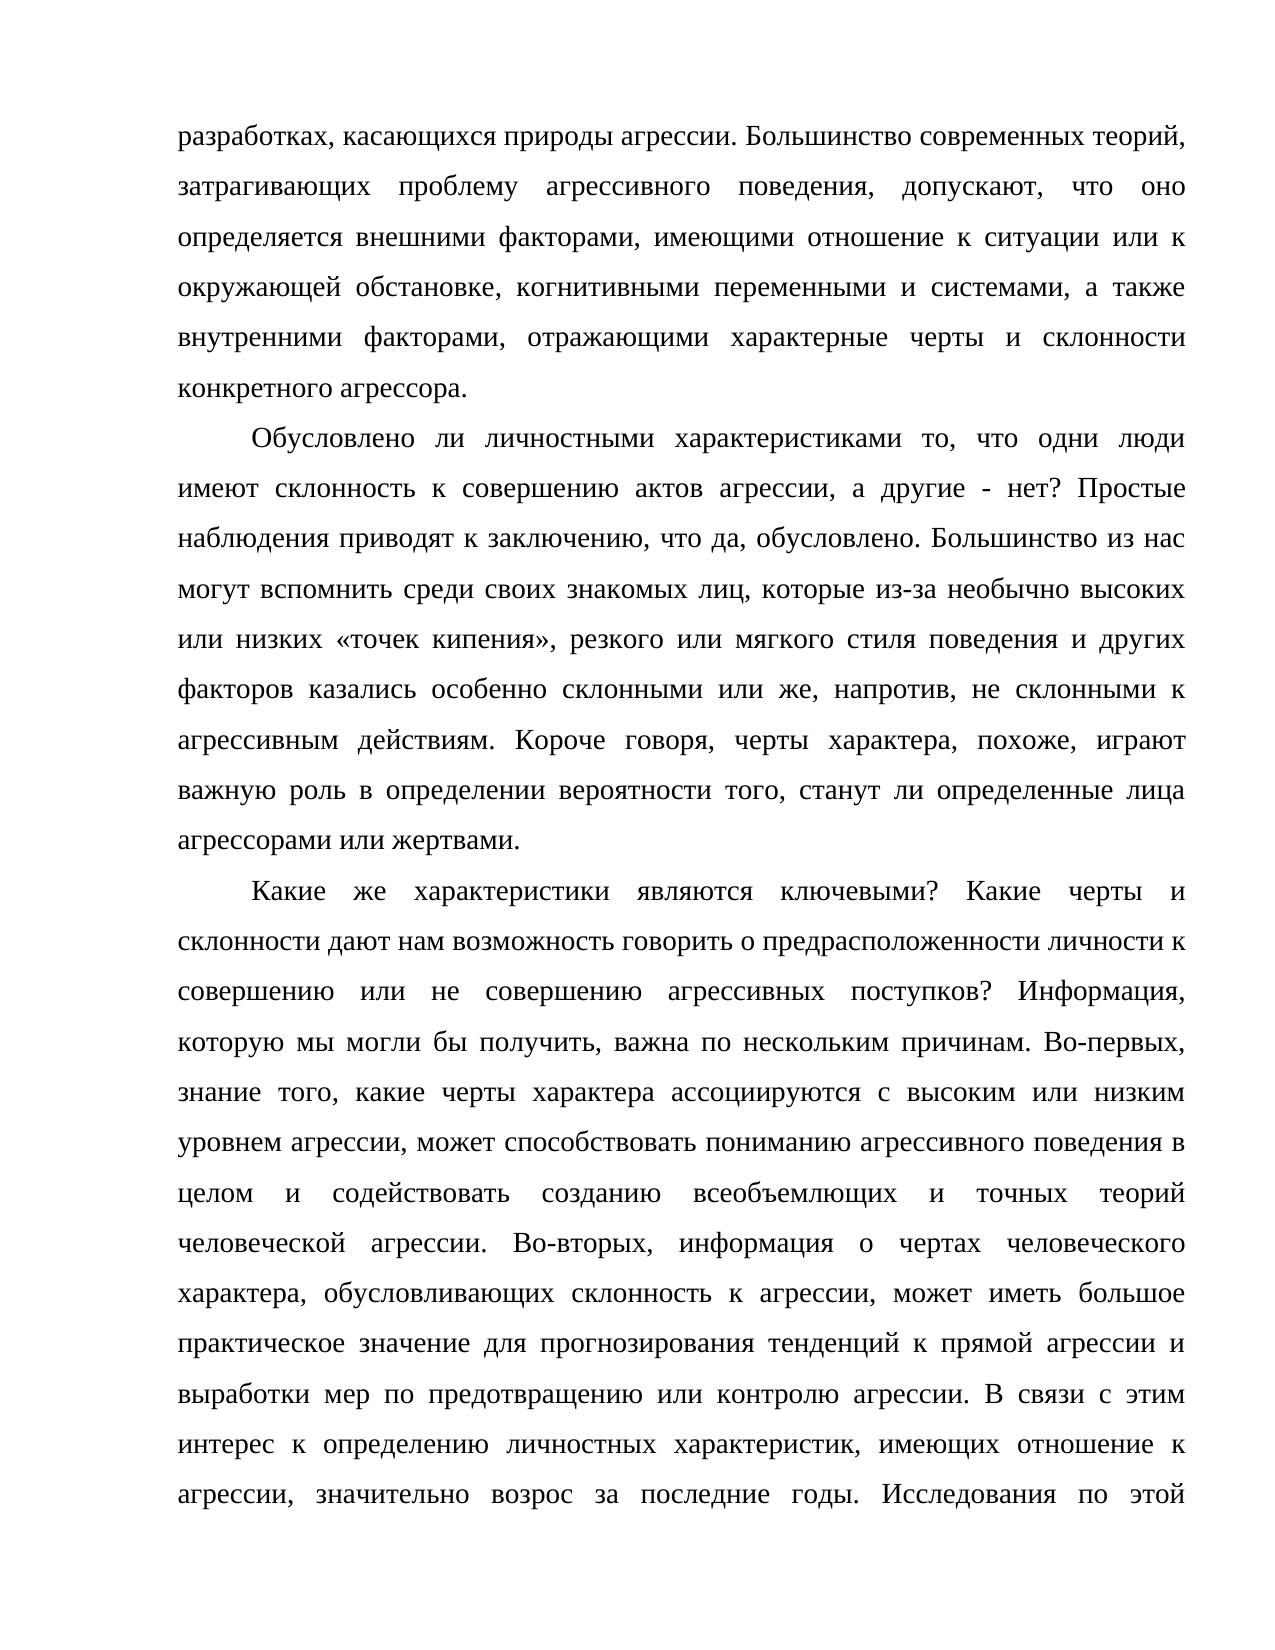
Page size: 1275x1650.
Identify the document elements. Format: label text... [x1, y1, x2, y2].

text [177, 873, 1186, 1510]
text Обусловлено ли личностными характеристиками то, что одни люди имеют склонность к совершению актов агрессии, а другие - нет? Простые наблюдения приводят к заключению, что да, обусловлено. Большинство из нас могут вспомнить среди своих знакомых лиц, которые из-за необычно высоких или низких «точек кипения», резкого или мягкого стиля поведения и других факторов казались особенно склонными или же, напротив, не склонными к агрессивным действиям. Короче говоря, черты характера, похоже, играют важную роль в определении вероятности того, станут ли определенные лица агрессорами или жертвами. [177, 420, 1186, 856]
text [177, 118, 1186, 403]
